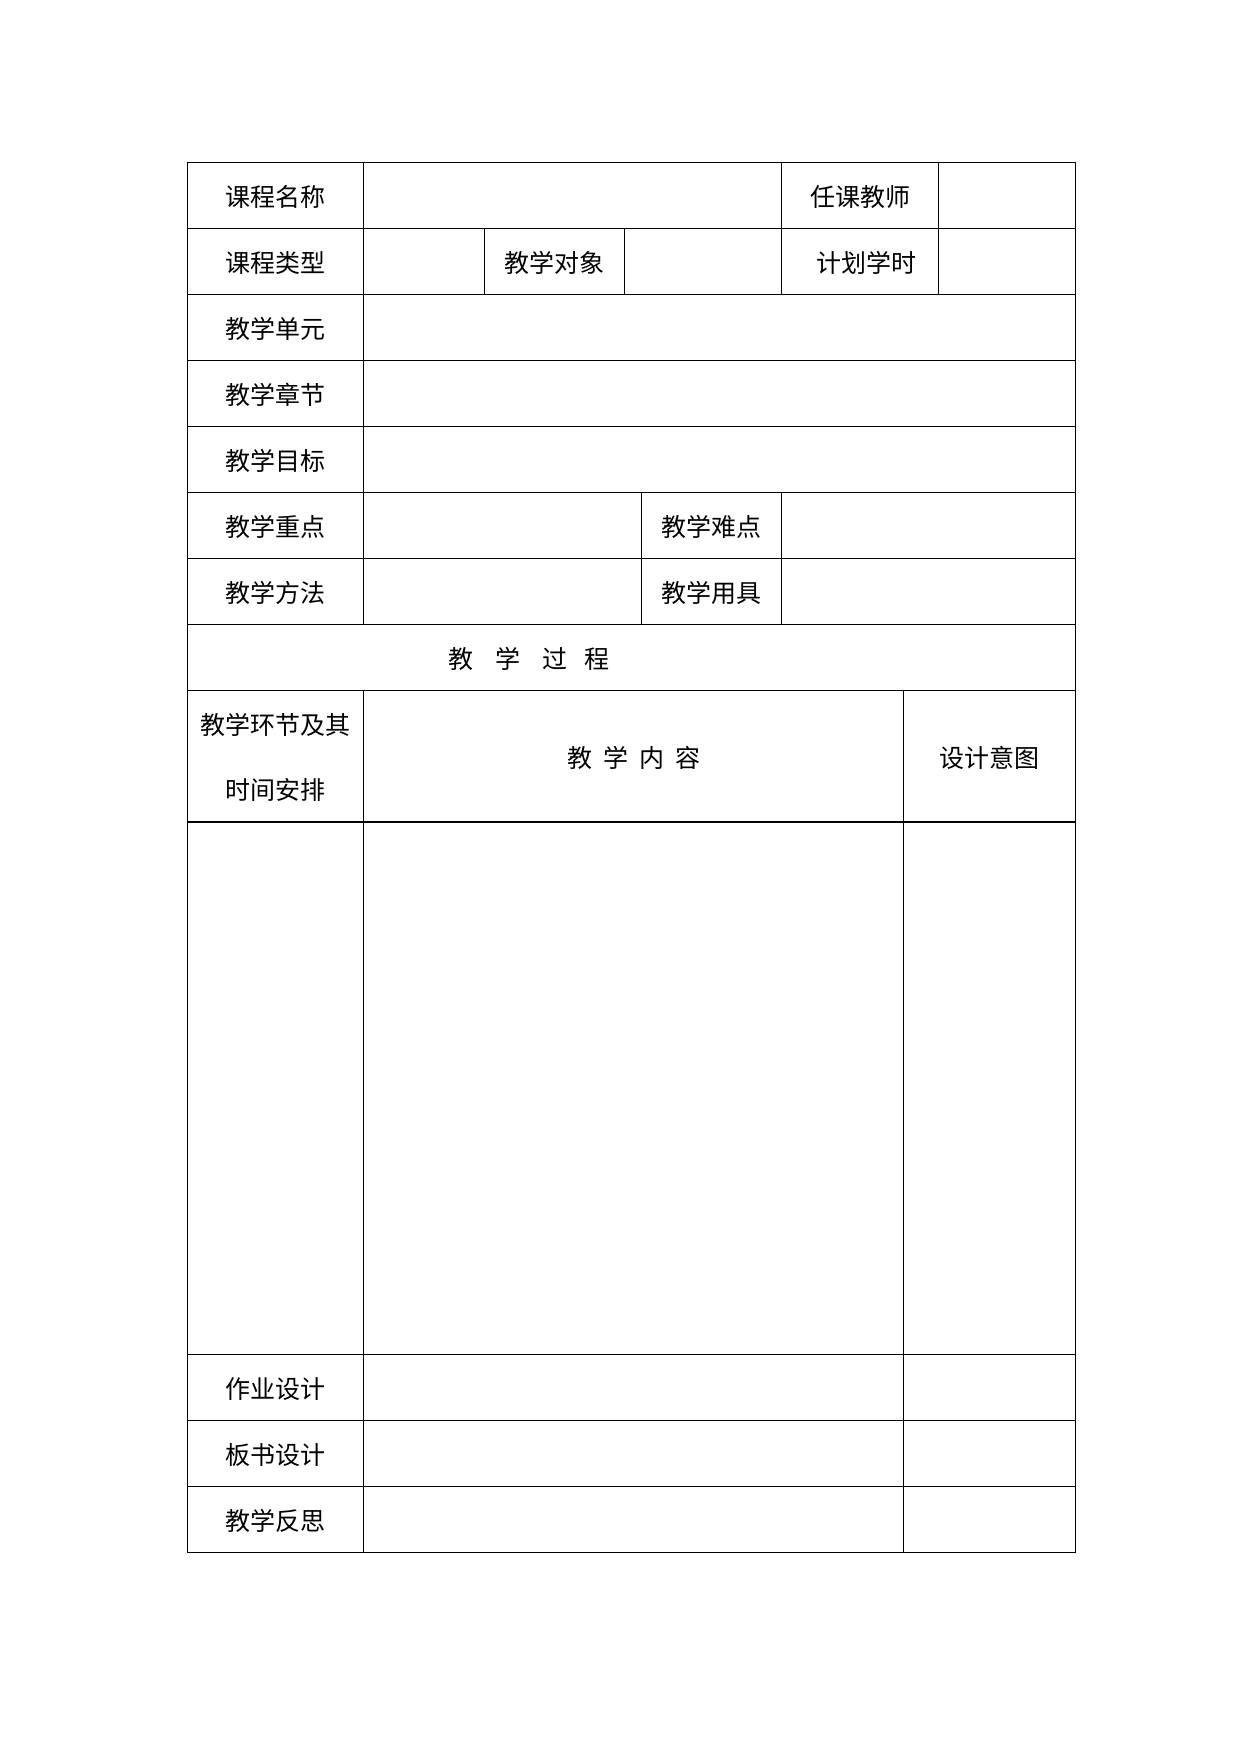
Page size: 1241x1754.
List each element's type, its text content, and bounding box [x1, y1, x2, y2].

table_cell [364, 1355, 903, 1420]
table_cell 教学方法 [188, 559, 363, 624]
table_header [364, 163, 781, 228]
table_cell [782, 493, 1075, 558]
table_cell 教学难点 [642, 493, 781, 558]
table_cell [364, 361, 1075, 426]
table_cell [364, 493, 641, 558]
table_cell 教学环节及其时间安排 [188, 691, 363, 821]
table_cell 计划学时 [782, 229, 938, 294]
table_cell [364, 559, 641, 624]
table_cell 设计意图 [904, 691, 1075, 821]
table_cell 教学目标 [188, 427, 363, 492]
table_cell 课程类型 [188, 229, 363, 294]
table_cell 教 学 内 容 [364, 691, 903, 821]
table_header 任课教师 [782, 163, 938, 228]
table_cell [625, 229, 781, 294]
table_cell 教学对象 [485, 229, 624, 294]
table_cell 教学反思 [188, 1487, 363, 1552]
table_cell [904, 1421, 1075, 1486]
table_cell [364, 229, 484, 294]
table_cell [904, 1355, 1075, 1420]
table_cell [782, 559, 1075, 624]
table_cell [188, 823, 363, 1354]
table_cell 教学章节 [188, 361, 363, 426]
table_cell 板书设计 [188, 1421, 363, 1486]
table_header 课程名称 [188, 163, 363, 228]
table_cell [904, 823, 1075, 1354]
table_cell [904, 1487, 1075, 1552]
table_cell [364, 1421, 903, 1486]
table_cell [364, 1487, 903, 1552]
table_cell [364, 823, 903, 1354]
table_cell 教学重点 [188, 493, 363, 558]
table_cell [364, 427, 1075, 492]
table_cell 教学单元 [188, 295, 363, 360]
table_header [939, 163, 1075, 228]
table_cell 作业设计 [188, 1355, 363, 1420]
table_cell 教学用具 [642, 559, 781, 624]
table_cell [364, 295, 1075, 360]
table_cell [939, 229, 1075, 294]
table_cell 教 学 过 程 [188, 625, 1075, 690]
